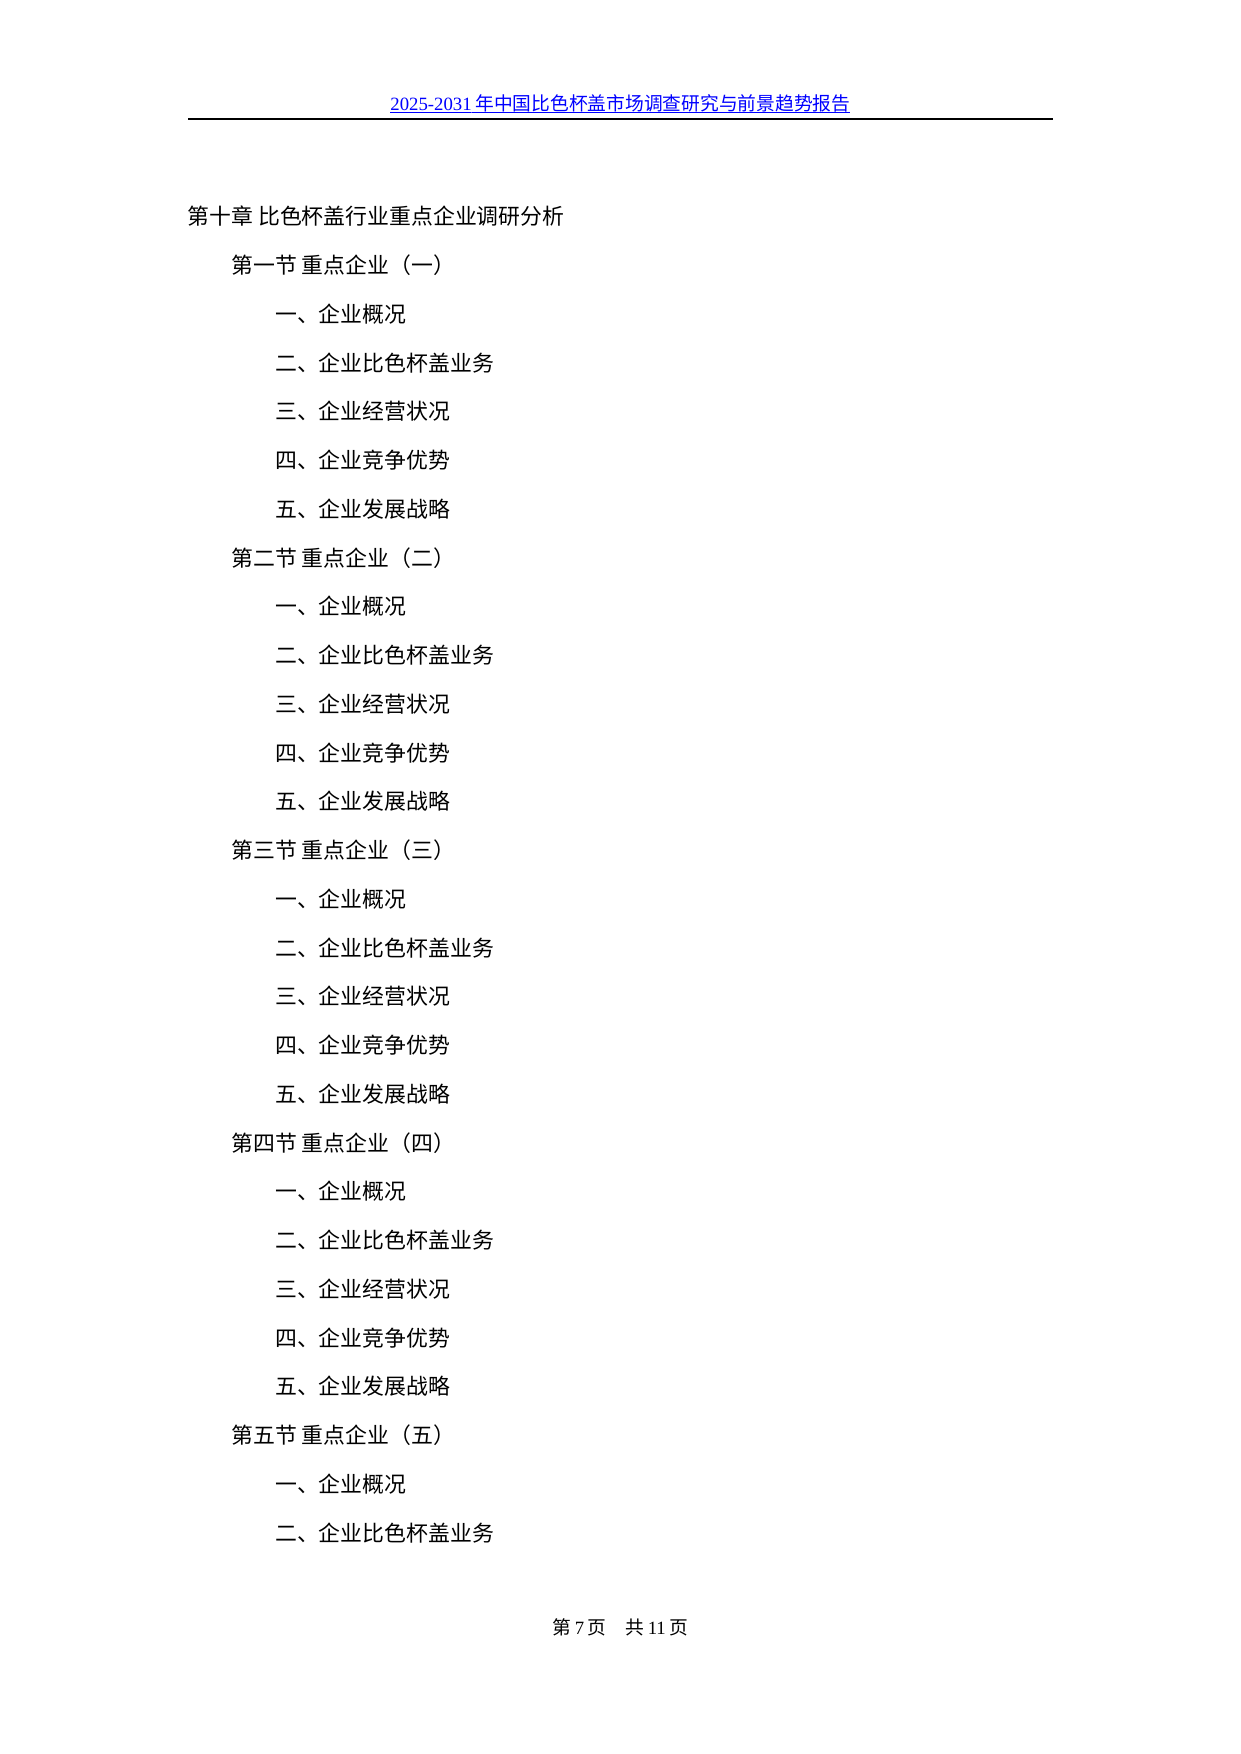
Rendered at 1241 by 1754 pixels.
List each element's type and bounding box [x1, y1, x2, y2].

text [187, 150, 1053, 1548]
